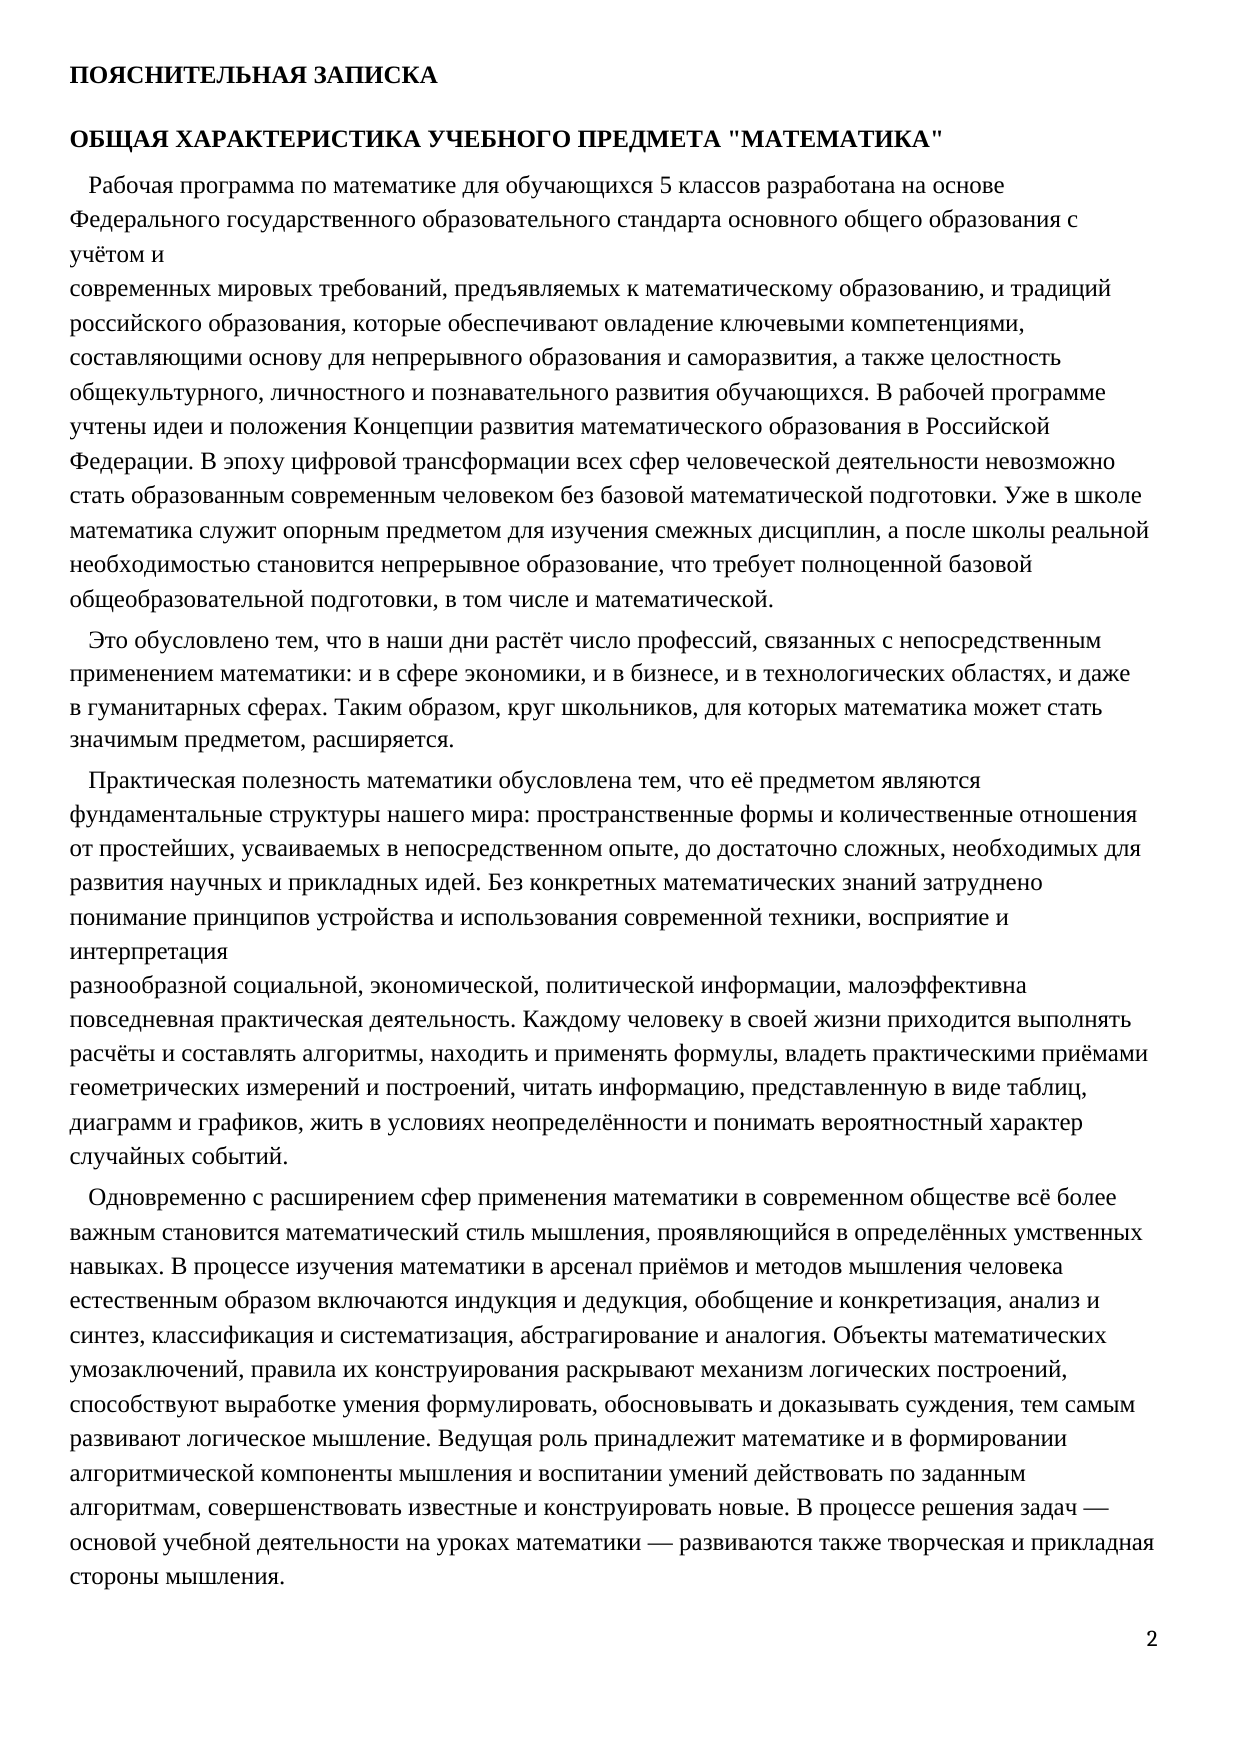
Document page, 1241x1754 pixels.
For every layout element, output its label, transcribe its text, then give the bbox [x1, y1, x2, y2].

text Одновременно с расширением сфер применения математики в современном обществе всё более важным становится математический стиль мышления, проявляющийся в определённых умственных навыках. В процессе изучения математики в арсенал приёмов и методов мышления человека естественным образом включаются индукция и дедукция, обобщение и конкретизация, анализ и синтез, классификация и систематизация, абстрагирование и аналогия. Объекты математических умозаключений, правила их конструирования раскрывают механизм логических построений, способствуют выработке умения формулировать, обосновывать и доказывать суждения, тем самым развивают логическое мышление. Ведущая роль принадлежит математике и в формировании алгоритмической компоненты мышления и воспитании умений действовать по заданным алгоритмам, совершенствовать известные и конструировать новые. В процессе решения задач — основой учебной деятельности на уроках математики — развиваются также творческая и прикладная стороны мышления. [69, 1182, 1157, 1590]
text ОБЩАЯ ХАРАКТЕРИСТИКА УЧЕБНОГО ПРЕДМЕТА "МАТЕМАТИКА" [69, 125, 1157, 153]
text Практическая полезность математики обусловлена тем, что её предметом являются фундаментальные структуры нашего мира: пространственные формы и количественные отношения от простейших, усваиваемых в непосредственном опыте, до достаточно сложных, необходимых для развития научных и прикладных идей. Без конкретных математических знаний затруднено понимание принципов устройства и использования современной техники, восприятие и интерпретация разнообразной социальной, экономической, политической информации, малоэффективна повседневная практическая деятельность. Каждому человеку в своей жизни приходится выполнять расчёты и составлять алгоритмы, находить и применять формулы, владеть практическими приёмами геометрических измерений и построений, читать информацию, представленную в виде таблиц, диаграмм и графиков, жить в условиях неопределённости и понимать вероятностный характер случайных событий. [69, 765, 1157, 1169]
text Рабочая программа по математике для обучающихся 5 классов разработана на основе Федерального государственного образовательного стандарта основного общего образования с учётом и современных мировых требований, предъявляемых к математическому образованию, и традиций российского образования, которые обеспечивают овладение ключевыми компетенциями, составляющими основу для непрерывного образования и саморазвития, а также целостность общекультурного, личностного и познавательного развития обучающихся. В рабочей программе учтены идеи и положения Концепции развития математического образования в Российской Федерации. В эпоху цифровой трансформации всех сфер человеческой деятельности невозможно стать образованным современным человеком без базовой математической подготовки. Уже в школе математика служит опорным предметом для изучения смежных дисциплин, а после школы реальной необходимостью становится непрерывное образование, что требует полноценной базовой общеобразовательной подготовки, в том числе и математической. [69, 170, 1157, 612]
text ПОЯСНИТЕЛЬНАЯ ЗАПИСКА [69, 62, 1157, 89]
text Это обусловлено тем, что в наши дни растёт число профессий, связанных с непосредственным применением математики: и в сфере экономики, и в бизнесе, и в технологических областях, и даже в гуманитарных сферах. Таким образом, круг школьников, для которых математика может стать значимым предметом, расширяется. [69, 626, 1142, 753]
